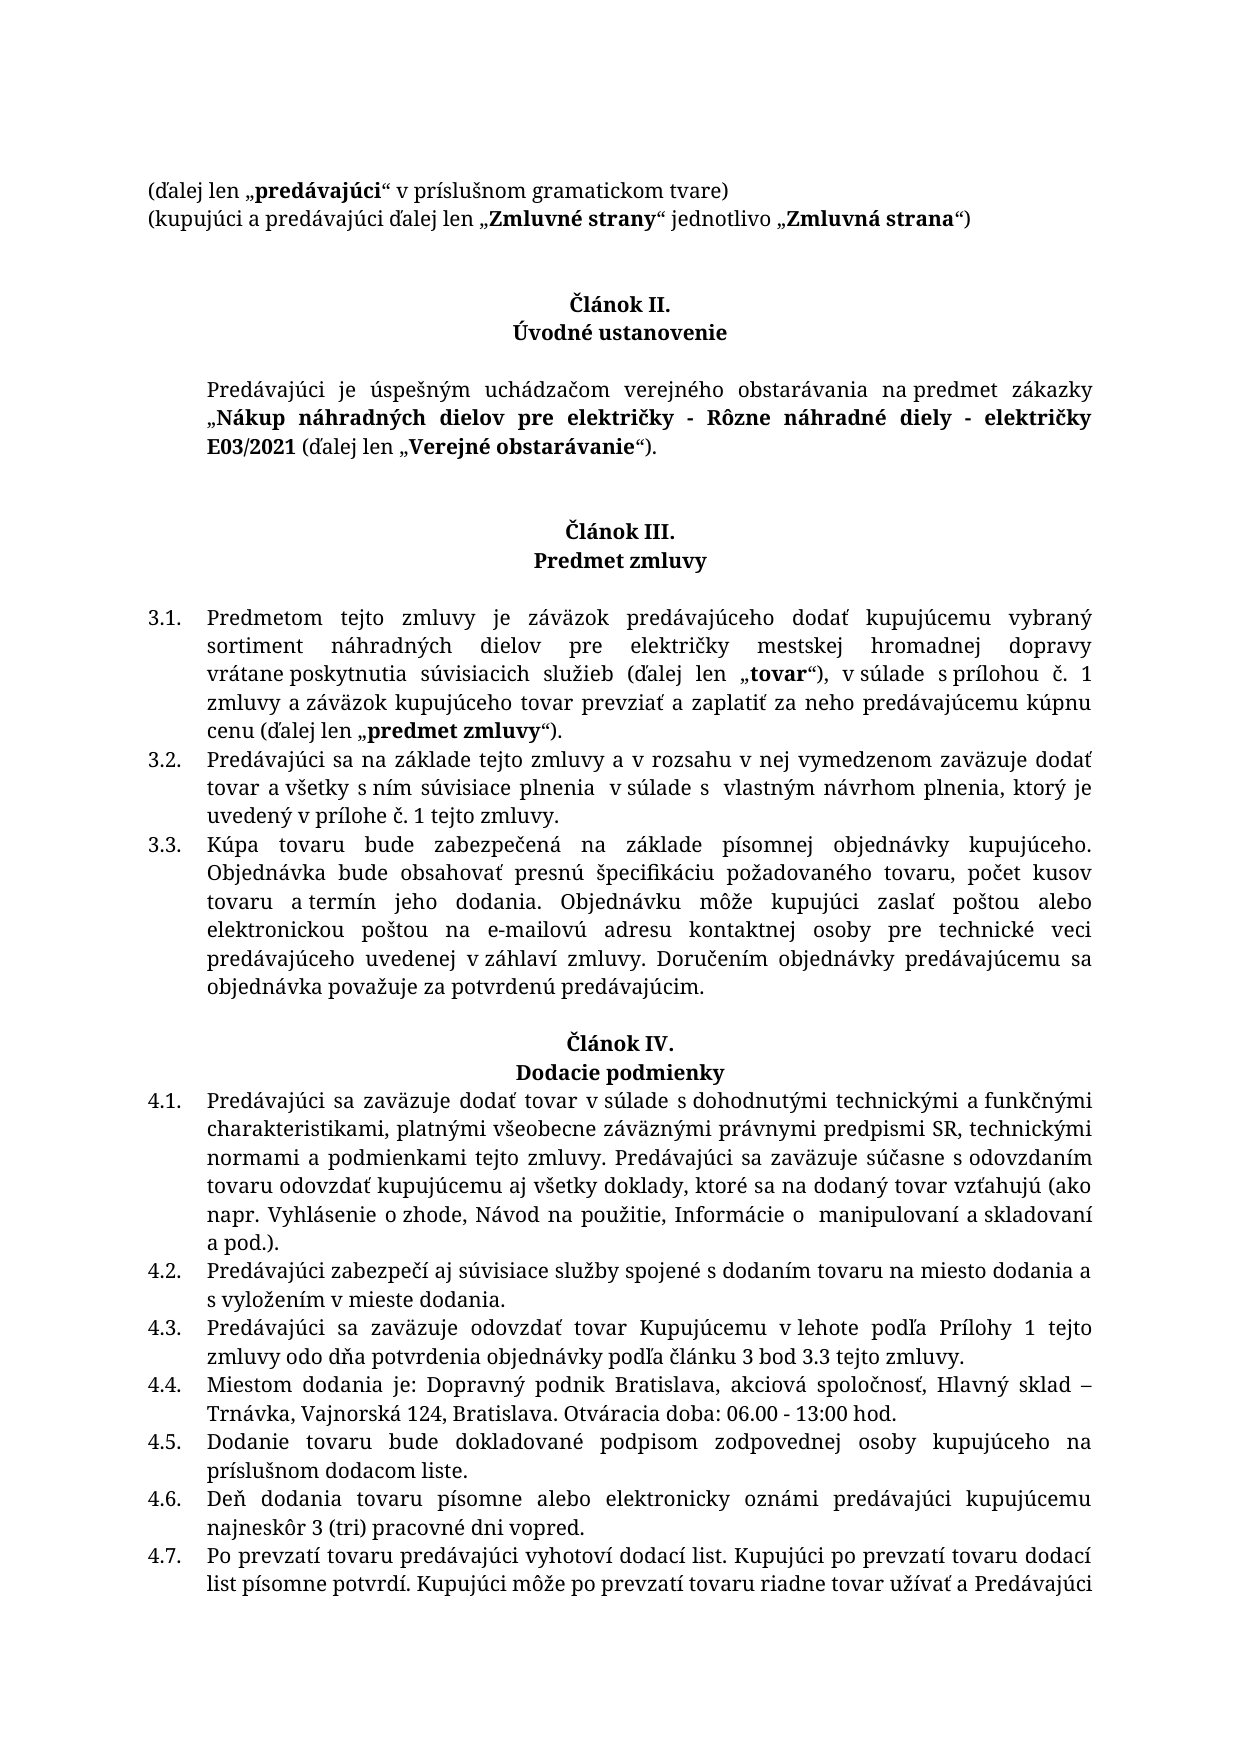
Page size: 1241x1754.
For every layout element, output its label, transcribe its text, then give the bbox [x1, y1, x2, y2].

text (ďalej len „predávajúci“ v príslušnom gramatickom tvare) [148, 176, 1093, 204]
list Predávajúci sa na základe tejto zmluvy a v rozsahu v nej vymedzenom zaväzuje dodať tovar a všetky s ním súvisiace plnenia v súlade s vlastným návrhom plnenia, ktorý je uvedený v prílohe č. 1 tejto zmluvy. [148, 745, 1093, 830]
text (kupujúci a predávajúci ďalej len „Zmluvné strany“ jednotlivo „Zmluvná strana“) [148, 204, 1093, 233]
list Dodanie tovaru bude dokladované podpisom zodpovednej osoby kupujúceho na príslušnom dodacom liste. [148, 1427, 1093, 1484]
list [148, 1541, 1093, 1598]
list Predávajúci je úspešným uchádzačom verejného obstarávania na predmet zákazky „Nákup náhradných dielov pre električky - Rôzne náhradné diely - električky E03/2021 (ďalej len „Verejné obstarávanie“). [207, 375, 1093, 460]
list Deň dodania tovaru písomne alebo elektronicky oznámi predávajúci kupujúcemu najneskôr 3 (tri) pracovné dni vopred. [148, 1484, 1093, 1541]
text Dodacie podmienky [148, 1058, 1093, 1086]
list Predávajúci sa zaväzuje dodať tovar v súlade s dohodnutými technickými a funkčnými charakteristikami, platnými všeobecne záväznými právnymi predpismi SR, technickými normami a podmienkami tejto zmluvy. Predávajúci sa zaväzuje súčasne s odovzdaním tovaru odovzdať kupujúcemu aj všetky doklady, ktoré sa na dodaný tovar vzťahujú (ako napr. Vyhlásenie o zhode, Návod na použitie, Informácie o manipulovaní a skladovaní a pod.). [148, 1086, 1093, 1257]
text Predmet zmluvy [148, 546, 1093, 574]
list Predmetom tejto zmluvy je záväzok predávajúceho dodať kupujúcemu vybraný sortiment náhradných dielov pre električky mestskej hromadnej dopravy vrátane poskytnutia súvisiacich služieb (ďalej len „tovar“), v súlade s prílohou č. 1 zmluvy a záväzok kupujúceho tovar prevziať a zaplatiť za neho predávajúcemu kúpnu cenu (ďalej len „predmet zmluvy“). [148, 603, 1093, 745]
text Úvodné ustanovenie [148, 318, 1093, 347]
text Článok III. [148, 517, 1093, 546]
list Predávajúci zabezpečí aj súvisiace služby spojené s dodaním tovaru na miesto dodania a s vyložením v mieste dodania. [148, 1257, 1093, 1313]
list Predávajúci sa zaväzuje odovzdať tovar Kupujúcemu v lehote podľa Prílohy 1 tejto zmluvy odo dňa potvrdenia objednávky podľa článku 3 bod 3.3 tejto zmluvy. [148, 1313, 1093, 1370]
list Miestom dodania je: Dopravný podnik Bratislava, akciová spoločnosť, Hlavný sklad –Trnávka, Vajnorská 124, Bratislava. Otváracia doba: 06.00 - 13:00 hod. [148, 1370, 1093, 1427]
text Článok IV. [148, 1029, 1093, 1058]
list Kúpa tovaru bude zabezpečená na základe písomnej objednávky kupujúceho. Objednávka bude obsahovať presnú špecifikáciu požadovaného tovaru, počet kusov tovaru a termín jeho dodania. Objednávku môže kupujúci zaslať poštou alebo elektronickou poštou na e-mailovú adresu kontaktnej osoby pre technické veci predávajúceho uvedenej v záhlaví zmluvy. Doručením objednávky predávajúcemu sa objednávka považuje za potvrdenú predávajúcim. [148, 830, 1093, 1001]
text Článok II. [148, 290, 1093, 318]
